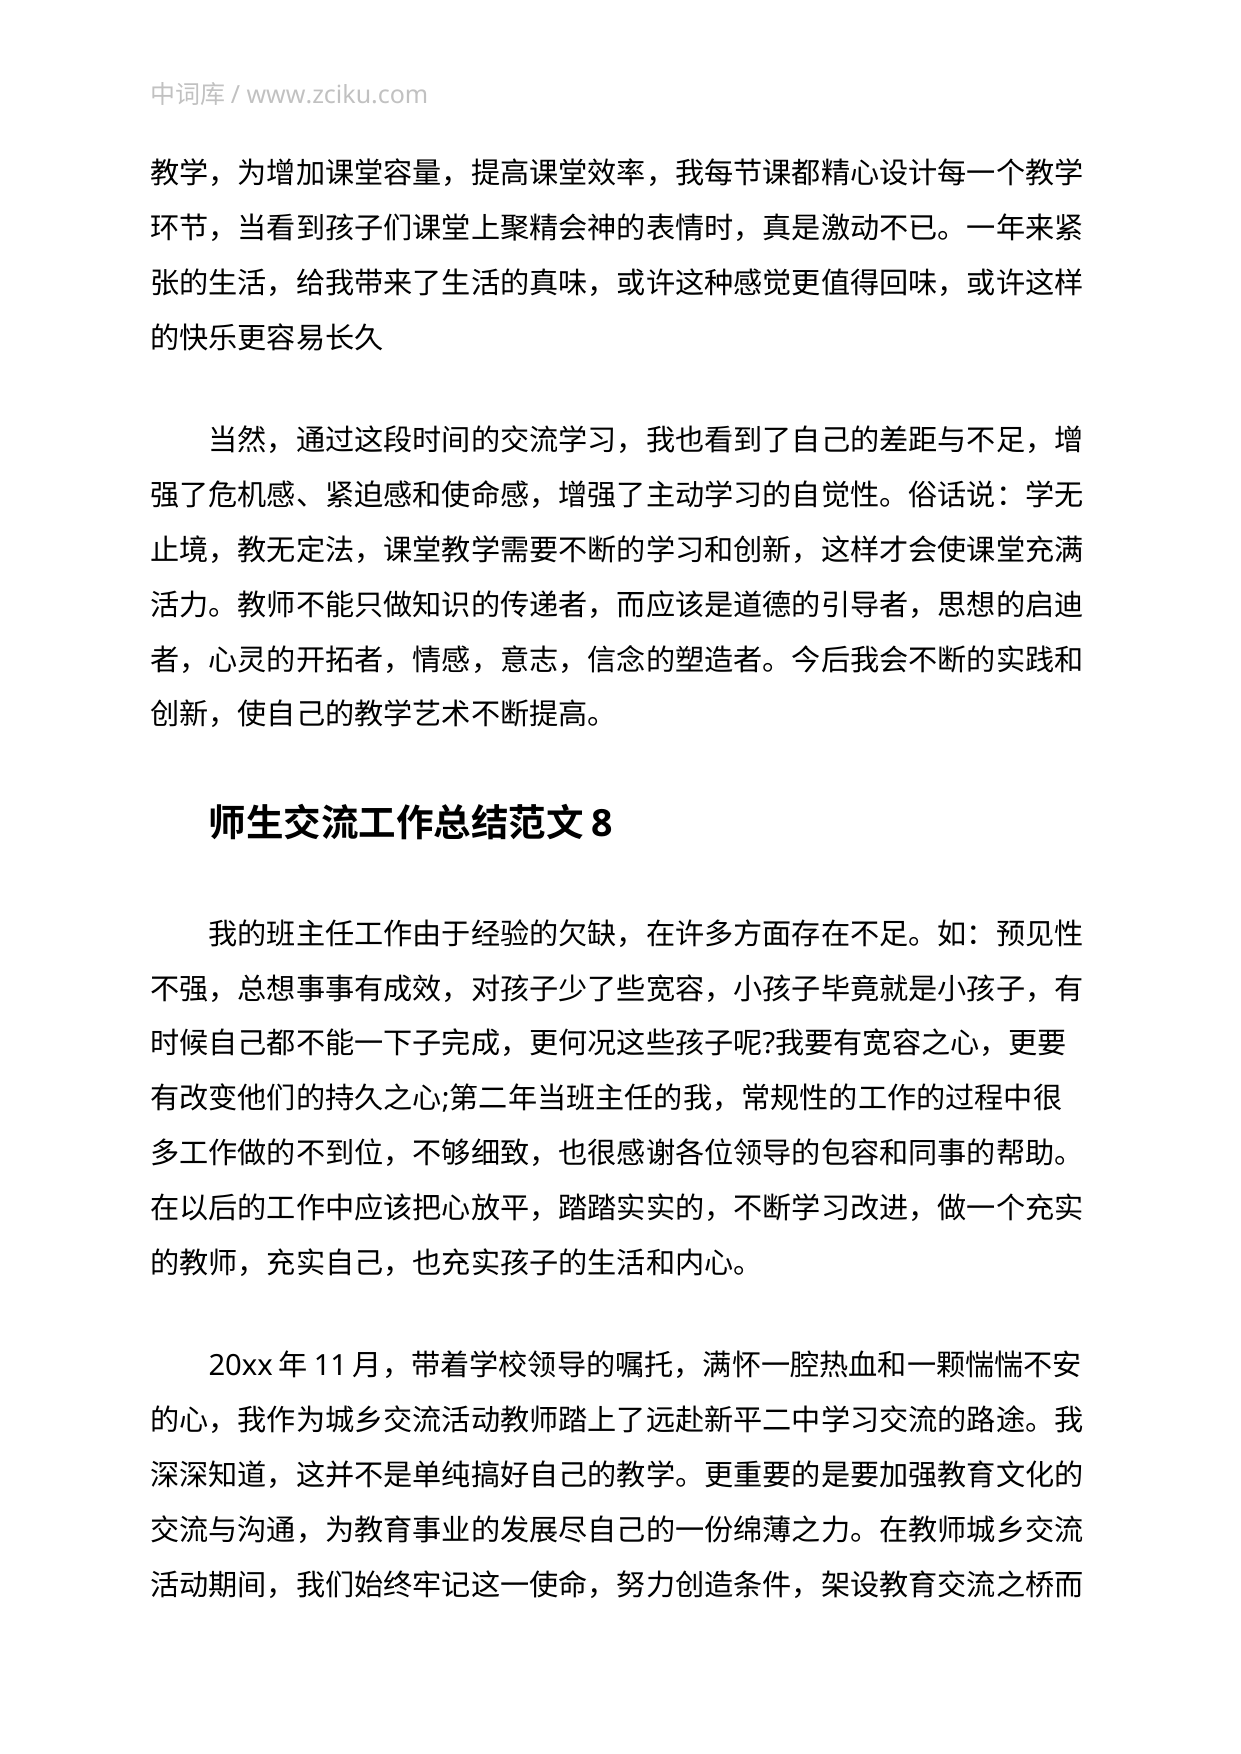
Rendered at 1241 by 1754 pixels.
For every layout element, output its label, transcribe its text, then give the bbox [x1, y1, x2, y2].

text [150, 1342, 1090, 1604]
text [150, 150, 1090, 357]
text 当然，通过这段时间的交流学习，我也看到了自己的差距与不足，增强了危机感、紧迫感和使命感，增强了主动学习的自觉性。俗话说：学无止境，教无定法，课堂教学需要不断的学习和创新，这样才会使课堂充满活力。教师不能只做知识的传递者，而应该是道德的引导者，思想的启迪者，心灵的开拓者，情感，意志，信念的塑造者。今后我会不断的实践和创新，使自己的教学艺术不断提高。 [150, 416, 1090, 733]
text 我的班主任工作由于经验的欠缺，在许多方面存在不足。如：预见性不强，总想事事有成效，对孩子少了些宽容，小孩子毕竟就是小孩子，有时候自己都不能一下子完成，更何况这些孩子呢?我要有宽容之心，更要有改变他们的持久之心;第二年当班主任的我，常规性的工作的过程中很多工作做的不到位，不够细致，也很感谢各位领导的包容和同事的帮助。在以后的工作中应该把心放平，踏踏实实的，不断学习改进，做一个充实的教师，充实自己，也充实孩子的生活和内心。 [150, 910, 1090, 1282]
text 师生交流工作总结范文8 [150, 793, 1090, 847]
